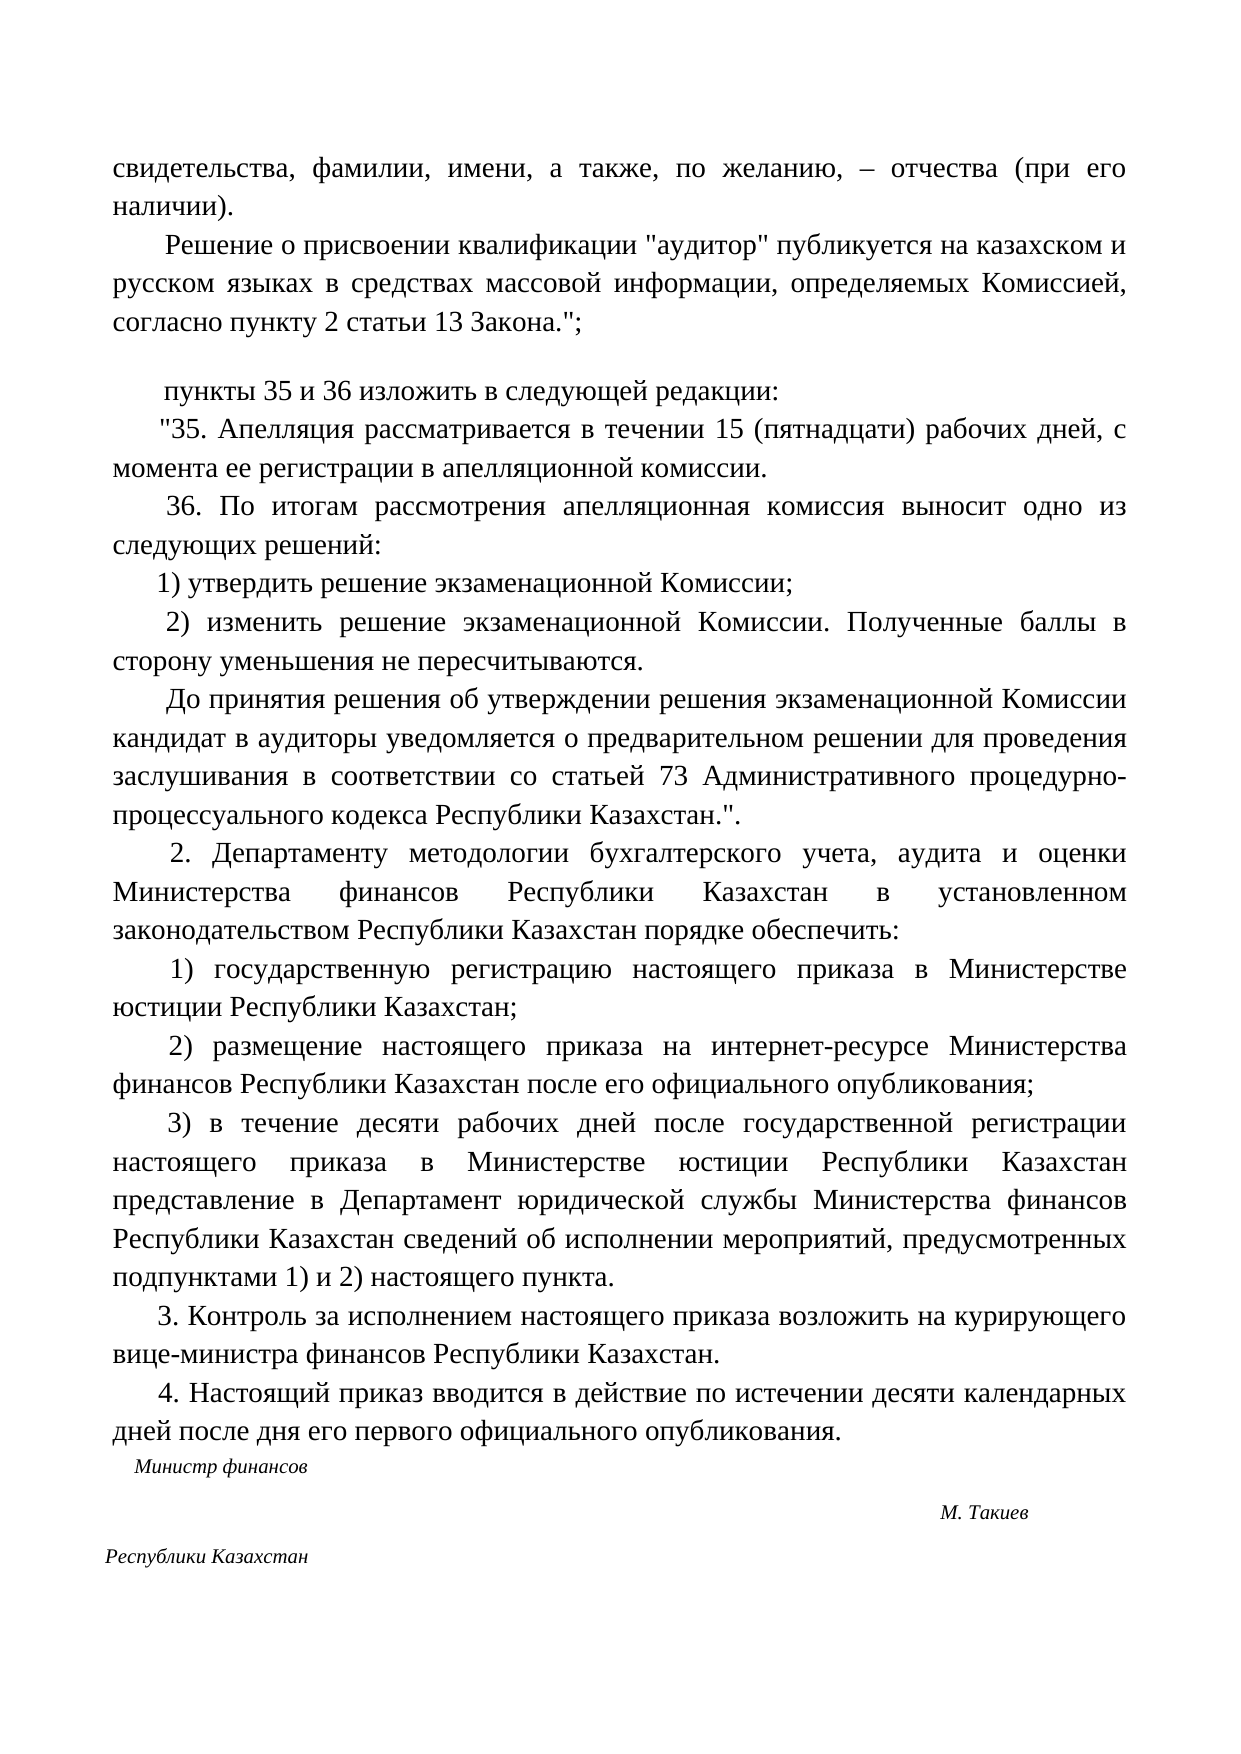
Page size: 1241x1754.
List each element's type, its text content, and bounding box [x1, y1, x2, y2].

text 36. По итогам рассмотрения апелляционная комиссия выносит одно из следующих решений: [112, 488, 1128, 561]
text 3. Контроль за исполнением настоящего приказа возложить на курирующего вице-министра финансов Республики Казахстан. [112, 1298, 1128, 1370]
table_header Министр финансов Республики Казахстан [101, 1452, 939, 1575]
text 2) изменить решение экзаменационной Комиссии. Полученные баллы в сторону уменьшения не пересчитываются. [112, 604, 1128, 676]
text 1) государственную регистрацию настоящего приказа в Министерстве юстиции Республики Казахстан; [112, 951, 1128, 1023]
text 3) в течение десяти рабочих дней после государственной регистрации настоящего приказа в Министерстве юстиции Республики Казахстан представление в Департамент юридической службы Министерства финансов Республики Казахстан сведений об исполнении мероприятий, предусмотренных подпунктами 1) и 2) настоящего пункта. [112, 1105, 1128, 1293]
text До принятия решения об утверждении решения экзаменационной Комиссии кандидат в аудиторы уведомляется о предварительном решении для проведения заслушивания в соответствии со статьей 73 Административного процедурно-процессуального кодекса Республики Казахстан.". [112, 681, 1128, 830]
text 2) размещение настоящего приказа на интернет-ресурсе Министерства финансов Республики Казахстан после его официального опубликования; [112, 1028, 1128, 1100]
table_header М. Такиев [939, 1452, 1240, 1575]
text "35. Апелляция рассматривается в течении 15 (пятнадцати) рабочих дней, с момента ее регистрации в апелляционной комиссии. [112, 411, 1128, 483]
text пункты 35 и 36 изложить в следующей редакции: [112, 373, 1128, 406]
text 4. Настоящий приказ вводится в действие по истечении десяти календарных дней после дня его первого официального опубликования. [112, 1375, 1128, 1447]
text 2. Департаменту методологии бухгалтерского учета, аудита и оценки Министерства финансов Республики Казахстан в установленном законодательством Республики Казахстан порядке обеспечить: [112, 835, 1128, 946]
text Решение о присвоении квалификации "аудитор" публикуется на казахском и русском языках в средствах массовой информации, определяемых Комиссией, согласно пункту 2 статьи 13 Закона."; [112, 227, 1128, 338]
text 1) утвердить решение экзаменационной Комиссии; [112, 566, 1128, 599]
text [112, 150, 1128, 222]
